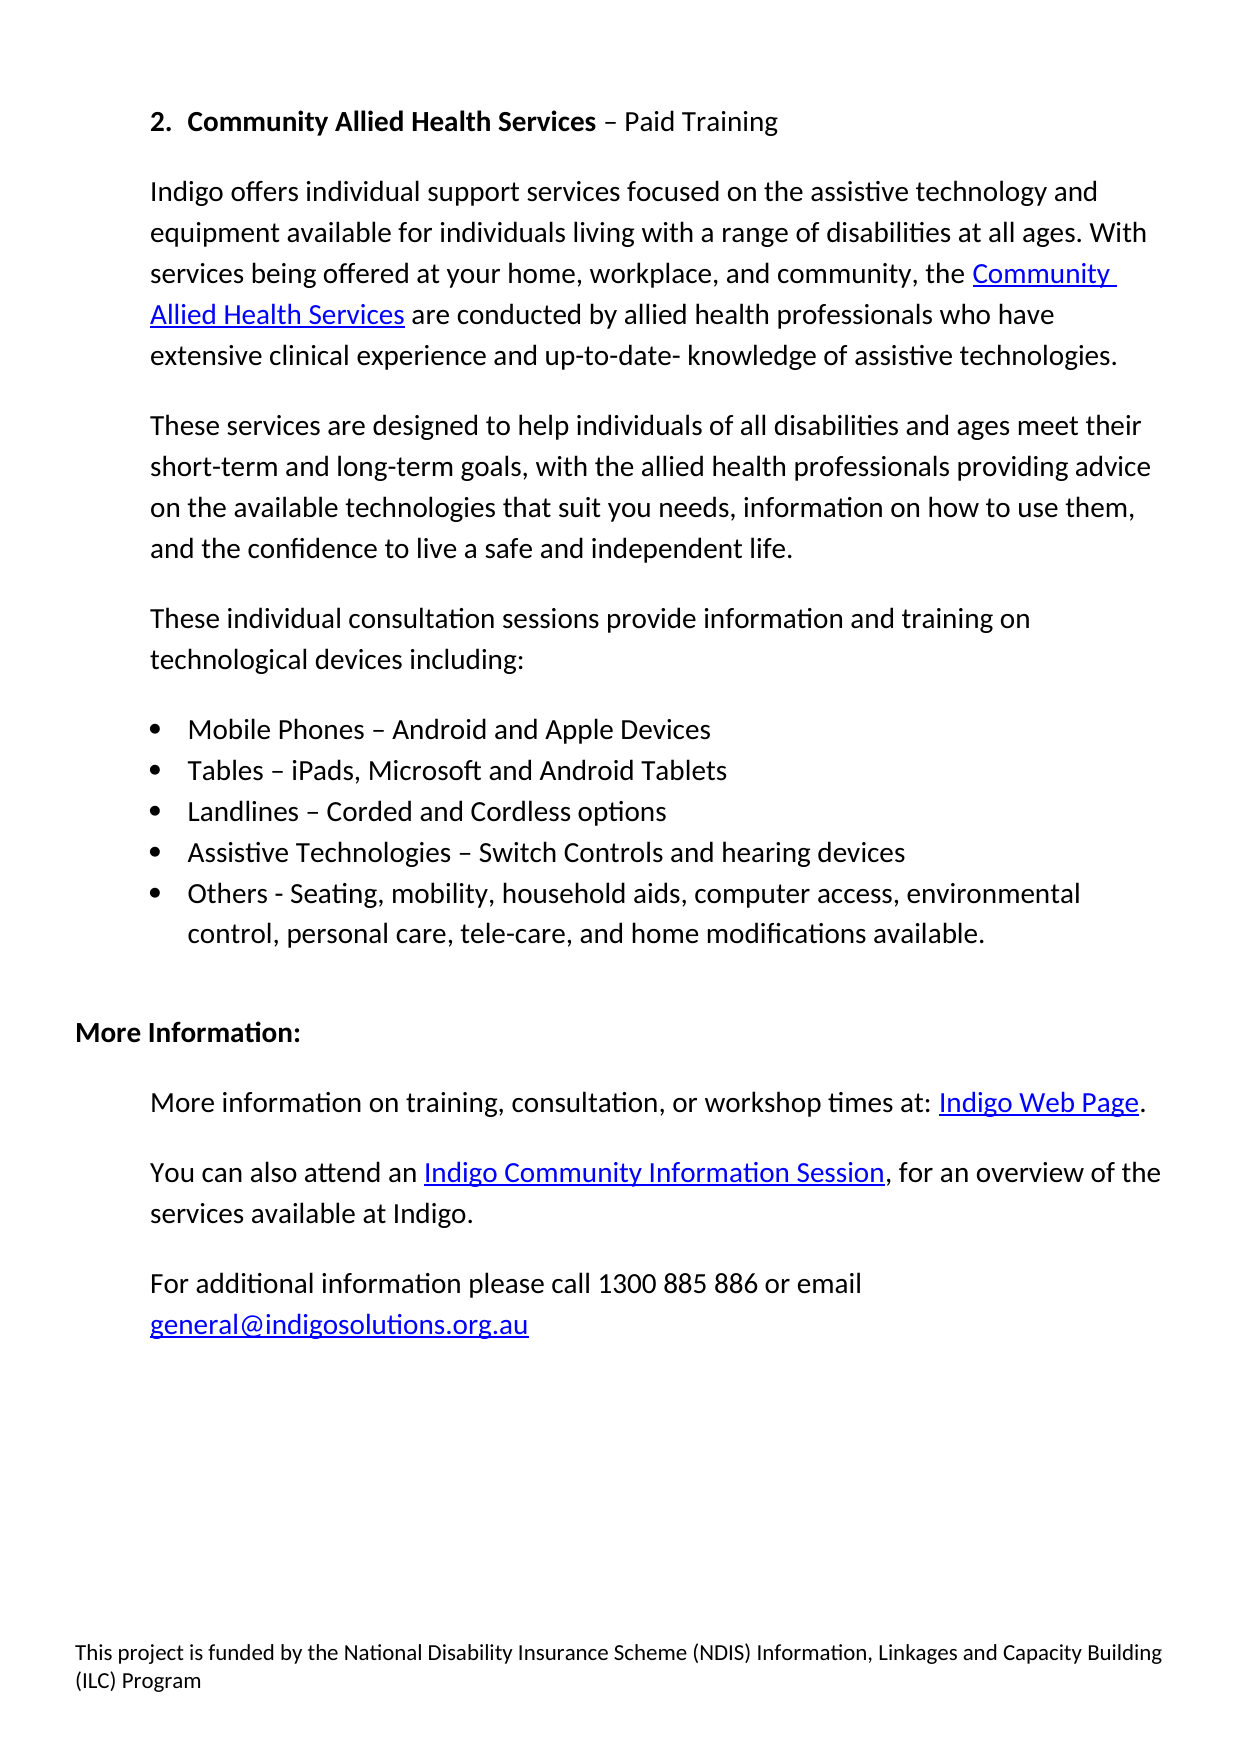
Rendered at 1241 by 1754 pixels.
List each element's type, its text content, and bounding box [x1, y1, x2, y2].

text You can also attend an Indigo Community Information Session, for an overview of the services available at Indigo. [150, 1154, 1165, 1231]
text Indigo offers individual support services focused on the assistive technology and equipment available for individuals living with a range of disabilities at all ages. With services being offered at your home, workplace, and community, the Community Allied Health Services are conducted by allied health professionals who have extensive clinical experience and up-to-date- knowledge of assistive technologies. [150, 173, 1165, 372]
text These individual consultation sessions provide information and training on technological devices including: [150, 600, 1165, 676]
list Landlines – Corded and Cordless options [150, 793, 1165, 828]
list Mobile Phones – Android and Apple Devices [150, 711, 1165, 747]
list Tables – iPads, Microsoft and Android Tablets [150, 752, 1165, 787]
text For additional information please call 1300 885 886 or email general@indigosolutions.org.au [150, 1265, 1165, 1342]
list Others - Seating, mobility, household aids, computer access, environmental control, personal care, tele-care, and home modifications available. [150, 875, 1165, 951]
subtitle More Information: [75, 1014, 1165, 1049]
subtitle Community Allied Health Services – Paid Training [150, 103, 1165, 139]
text These services are designed to help individuals of all disabilities and ages meet their short-term and long-term goals, with the allied health professionals providing advice on the available technologies that suit you needs, information on how to use them, and the confidence to live a safe and independent life. [150, 407, 1165, 565]
list Assistive Technologies – Switch Controls and hearing devices [150, 834, 1165, 869]
text More information on training, consultation, or workshop times at: Indigo Web Page. [150, 1084, 1165, 1119]
